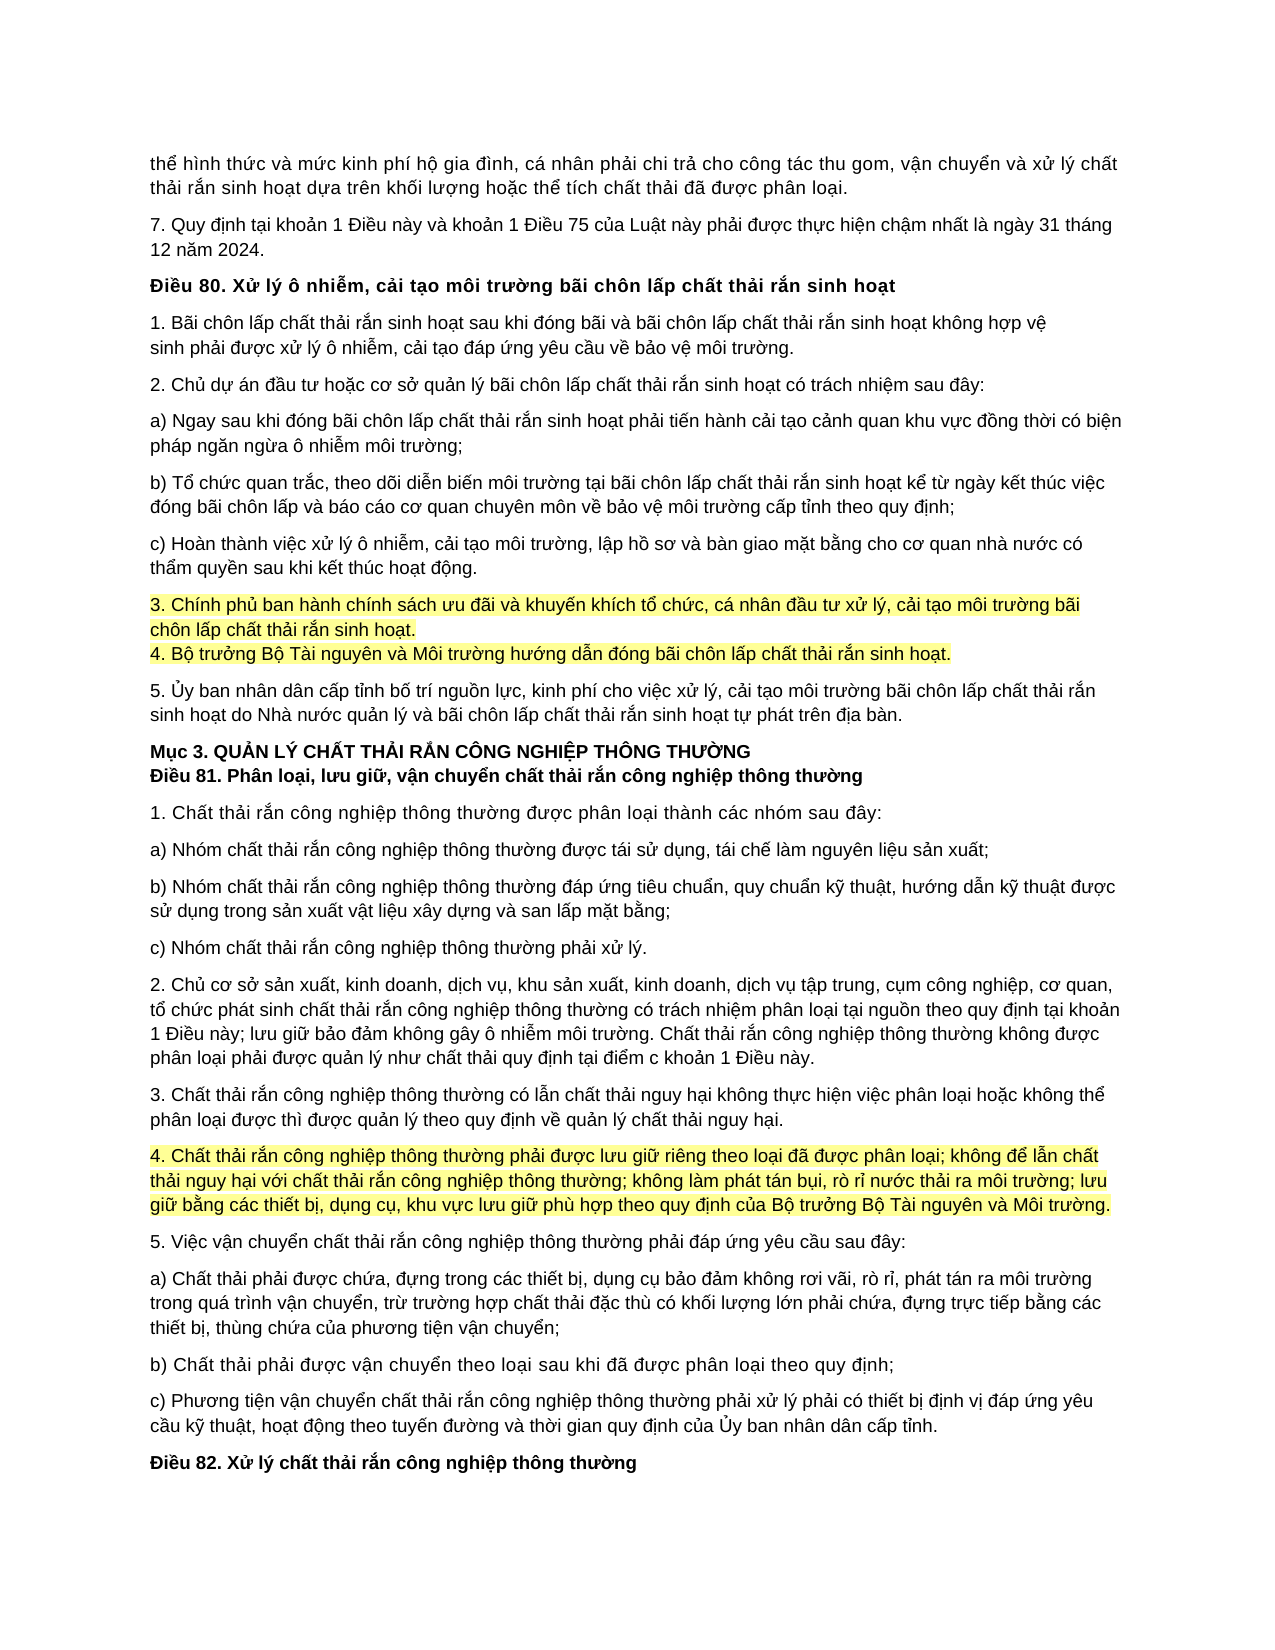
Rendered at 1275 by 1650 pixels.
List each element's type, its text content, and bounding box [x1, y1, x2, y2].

text c) Nhóm chất thải rắn công nghiệp thông thường phải xử lý. [150, 934, 1125, 959]
text 2. Chủ dự án đầu tư hoặc cơ sở quản lý bãi chôn lấp chất thải rắn sinh hoạt có trách nhiệm sau đây: [150, 371, 1125, 395]
text 1. Bãi chôn lấp chất thải rắn sinh hoạt sau khi đóng bãi và bãi chôn lấp chất thải rắn sinh hoạt không hợp vệ sinh phải được xử lý ô nhiễm, cải tạo đáp ứng yêu cầu về bảo vệ môi trường. [150, 309, 1125, 358]
text c) Hoàn thành việc xử lý ô nhiễm, cải tạo môi trường, lập hồ sơ và bàn giao mặt bằng cho cơ quan nhà nước có thẩm quyền sau khi kết thúc hoạt động. [150, 530, 1125, 579]
text 5. Việc vận chuyển chất thải rắn công nghiệp thông thường phải đáp ứng yêu cầu sau đây: [150, 1228, 1125, 1252]
text c) Phương tiện vận chuyển chất thải rắn công nghiệp thông thường phải xử lý phải có thiết bị định vị đáp ứng yêu cầu kỹ thuật, hoạt động theo tuyến đường và thời gian quy định của Ủy ban nhân dân cấp tỉnh. [150, 1387, 1125, 1436]
text 5. Ủy ban nhân dân cấp tỉnh bố trí nguồn lực, kinh phí cho việc xử lý, cải tạo môi trường bãi chôn lấp chất thải rắn sinh hoạt do Nhà nước quản lý và bãi chôn lấp chất thải rắn sinh hoạt tự phát trên địa bàn. [150, 677, 1125, 726]
text 2. Chủ cơ sở sản xuất, kinh doanh, dịch vụ, khu sản xuất, kinh doanh, dịch vụ tập trung, cụm công nghiệp, cơ quan, tổ chức phát sinh chất thải rắn công nghiệp thông thường có trách nhiệm phân loại tại nguồn theo quy định tại khoản 1 Điều này; lưu giữ bảo đảm không gây ô nhiễm môi trường. Chất thải rắn công nghiệp thông thường không được phân loại phải được quản lý như chất thải quy định tại điểm c khoản 1 Điều này. [150, 971, 1125, 1069]
text Điều 80. Xử lý ô nhiễm, cải tạo môi trường bãi chôn lấp chất thải rắn sinh hoạt [150, 272, 1125, 297]
text Mục 3. QUẢN LÝ CHẤT THẢI RẮN CÔNG NGHIỆP THÔNG THƯỜNG [150, 738, 1125, 762]
text 3. Chất thải rắn công nghiệp thông thường có lẫn chất thải nguy hại không thực hiện việc phân loại hoặc không thể phân loại được thì được quản lý theo quy định về quản lý chất thải nguy hại. [150, 1081, 1125, 1130]
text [150, 150, 1125, 199]
text a) Nhóm chất thải rắn công nghiệp thông thường được tái sử dụng, tái chế làm nguyên liệu sản xuất; [150, 836, 1125, 861]
text Điều 81. Phân loại, lưu giữ, vận chuyển chất thải rắn công nghiệp thông thường [150, 762, 1125, 787]
text b) Tổ chức quan trắc, theo dõi diễn biến môi trường tại bãi chôn lấp chất thải rắn sinh hoạt kể từ ngày kết thúc việc đóng bãi chôn lấp và báo cáo cơ quan chuyên môn về bảo vệ môi trường cấp tỉnh theo quy định; [150, 469, 1125, 517]
text 3. Chính phủ ban hành chính sách ưu đãi và khuyến khích tổ chức, cá nhân đầu tư xử lý, cải tạo môi trường bãi chôn lấp chất thải rắn sinh hoạt. [150, 591, 1125, 640]
text 4. Chất thải rắn công nghiệp thông thường phải được lưu giữ riêng theo loại đã được phân loại; không để lẫn chất thải nguy hại với chất thải rắn công nghiệp thông thường; không làm phát tán bụi, rò rỉ nước thải ra môi trường; lưu giữ bằng các thiết bị, dụng cụ, khu vực lưu giữ phù hợp theo quy định của Bộ trưởng Bộ Tài nguyên và Môi trường. [150, 1142, 1125, 1216]
text a) Chất thải phải được chứa, đựng trong các thiết bị, dụng cụ bảo đảm không rơi vãi, rò rỉ, phát tán ra môi trường trong quá trình vận chuyển, trừ trường hợp chất thải đặc thù có khối lượng lớn phải chứa, đựng trực tiếp bằng các thiết bị, thùng chứa của phương tiện vận chuyển; [150, 1265, 1125, 1338]
text 1. Chất thải rắn công nghiệp thông thường được phân loại thành các nhóm sau đây: [150, 799, 1125, 824]
text b) Nhóm chất thải rắn công nghiệp thông thường đáp ứng tiêu chuẩn, quy chuẩn kỹ thuật, hướng dẫn kỹ thuật được sử dụng trong sản xuất vật liệu xây dựng và san lấp mặt bằng; [150, 873, 1125, 922]
text b) Chất thải phải được vận chuyển theo loại sau khi đã được phân loại theo quy định; [150, 1351, 1125, 1375]
text a) Ngay sau khi đóng bãi chôn lấp chất thải rắn sinh hoạt phải tiến hành cải tạo cảnh quan khu vực đồng thời có biện pháp ngăn ngừa ô nhiễm môi trường; [150, 407, 1125, 456]
text 4. Bộ trưởng Bộ Tài nguyên và Môi trường hướng dẫn đóng bãi chôn lấp chất thải rắn sinh hoạt. [150, 640, 1125, 664]
text Điều 82. Xử lý chất thải rắn công nghiệp thông thường [150, 1449, 1125, 1473]
text 7. Quy định tại khoản 1 Điều này và khoản 1 Điều 75 của Luật này phải được thực hiện chậm nhất là ngày 31 tháng 12 năm 2024. [150, 211, 1125, 260]
